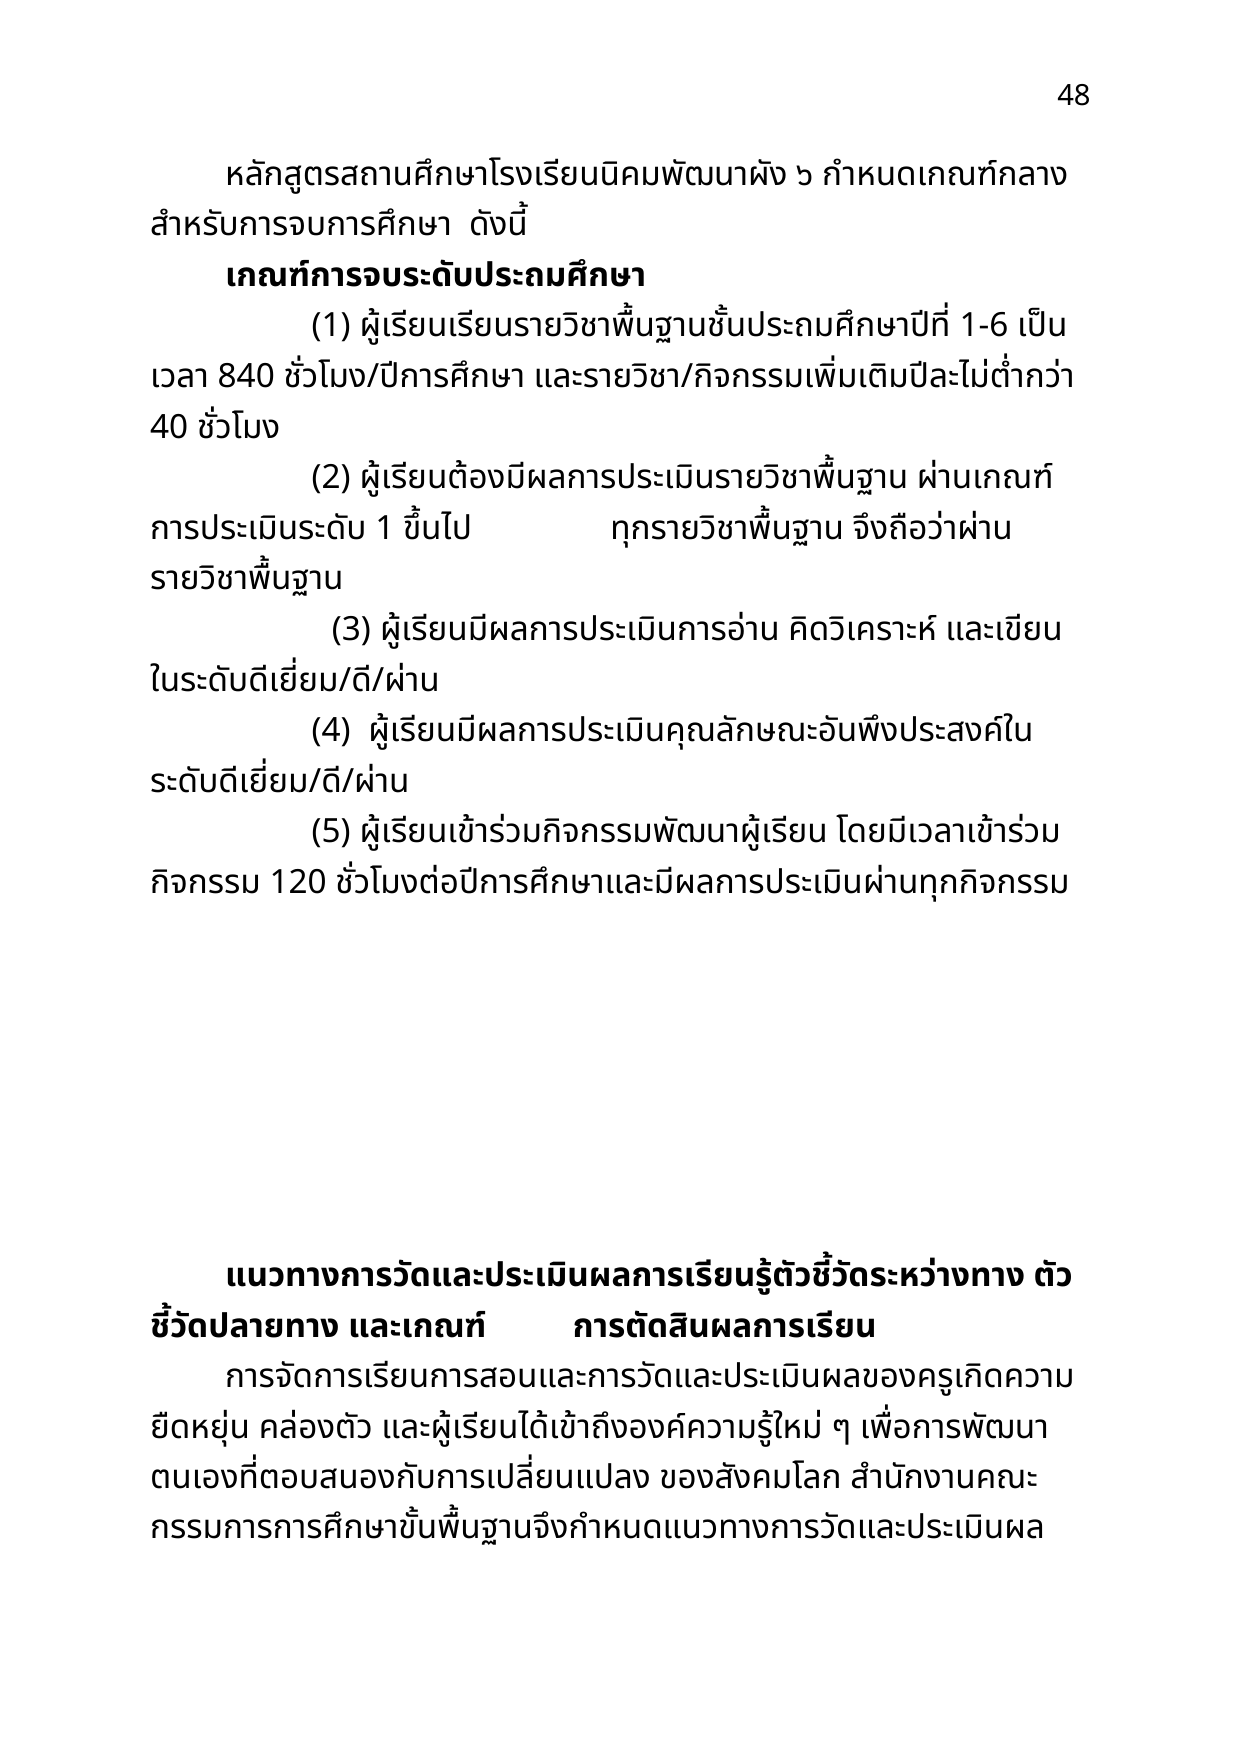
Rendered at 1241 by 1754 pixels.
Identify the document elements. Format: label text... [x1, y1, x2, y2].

text หลักสูตรสถานศึกษาโรงเรียนนิคมพัฒนาผัง ๖ กำหนดเกณฑ์กลางสำหรับการจบการศึกษา ดังนี้ [150, 150, 1090, 251]
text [150, 1352, 1090, 1554]
text แนวทางการวัดและประเมินผลการเรียนรู้ตัวชี้วัดระหว่างทาง ตัวชี้วัดปลายทาง และเกณฑ์ การตัดสินผลการเรียน [150, 1251, 1090, 1352]
text (5) ผู้เรียนเข้าร่วมกิจกรรมพัฒนาผู้เรียน โดยมีเวลาเข้าร่วมกิจกรรม 120 ชั่วโมงต่อปีการศึกษาและมีผลการประเมินผ่านทุกกิจกรรม [150, 807, 1090, 908]
text เกณฑ์การจบระดับประถมศึกษา [150, 251, 1090, 301]
text (1) ผู้เรียนเรียนรายวิชาพื้นฐานชั้นประถมศึกษาปีที่ 1-6 เป็นเวลา 840 ชั่วโมง/ปีการศึกษา และรายวิชา/กิจกรรมเพิ่มเติมปีละไม่ต่ำกว่า 40 ชั่วโมง [150, 301, 1090, 453]
text (4) ผู้เรียนมีผลการประเมินคุณลักษณะอันพึงประสงค์ในระดับดีเยี่ยม/ดี/ผ่าน [150, 706, 1090, 807]
text (3) ผู้เรียนมีผลการประเมินการอ่าน คิดวิเคราะห์ และเขียนในระดับดีเยี่ยม/ดี/ผ่าน [150, 605, 1090, 706]
text (2) ผู้เรียนต้องมีผลการประเมินรายวิชาพื้นฐาน ผ่านเกณฑ์การประเมินระดับ 1 ขึ้นไป ทุกรายวิชาพื้นฐาน จึงถือว่าผ่านรายวิชาพื้นฐาน [150, 453, 1090, 605]
